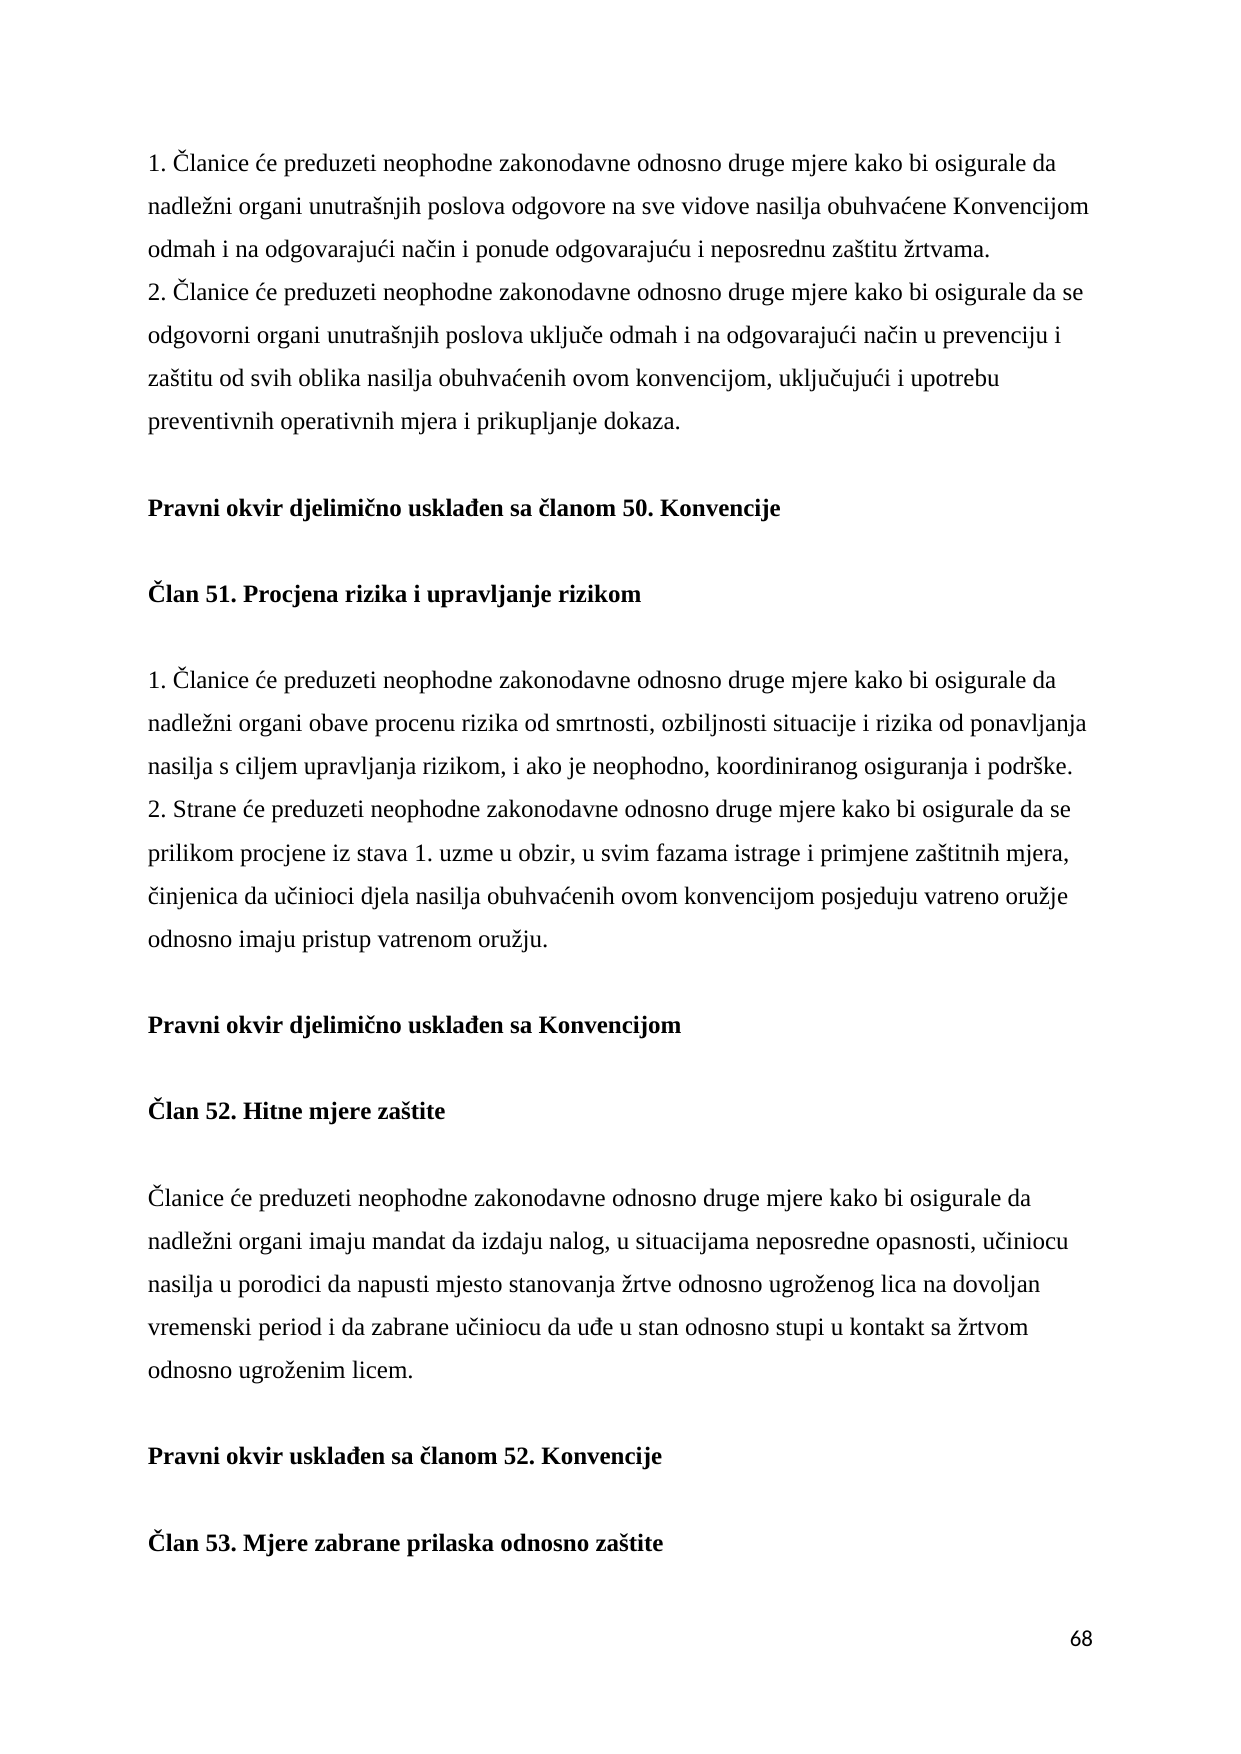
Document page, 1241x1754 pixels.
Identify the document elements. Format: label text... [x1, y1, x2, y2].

text zaštitu od svih oblika nasilja obuhvaćenih ovom konvencijom, uključujući i upotrebu [148, 363, 1093, 392]
text Član 53. Mjere zabrane prilaska odnosno zaštite [148, 1528, 1093, 1556]
text Pravni okvir djelimično usklađen sa članom 50. Konvencije [148, 493, 1093, 521]
text Član 51. Procjena rizika i upravljanje rizikom [148, 579, 1093, 608]
text nasilja s ciljem upravljanja rizikom, i ako je neophodno, koordiniranog osiguranja i podrške. [148, 751, 1093, 780]
text 1. Članice će preduzeti neophodne zakonodavne odnosno druge mjere kako bi osigurale da [148, 148, 1093, 176]
text 2. Strane će preduzeti neophodne zakonodavne odnosno druge mjere kako bi osigurale da se [148, 794, 1093, 823]
text prilikom procjene iz stava 1. uzme u obzir, u svim fazama istrage i primjene zaštitnih mjera, [148, 838, 1093, 866]
text odnosno imaju pristup vatrenom oružju. [148, 924, 1093, 953]
text Član 52. Hitne mjere zaštite [148, 1096, 1093, 1125]
text nadležni organi unutrašnjih poslova odgovore na sve vidove nasilja obuhvaćene Konvencijom [148, 191, 1093, 219]
text činjenica da učinioci djela nasilja obuhvaćenih ovom konvencijom posjeduju vatreno oružje [148, 881, 1093, 909]
text odmah i na odgovarajući način i ponude odgovarajuću i neposrednu zaštitu žrtvama. [148, 234, 1093, 263]
text Pravni okvir djelimično usklađen sa Konvencijom [148, 1010, 1093, 1039]
text 1. Članice će preduzeti neophodne zakonodavne odnosno druge mjere kako bi osigurale da [148, 665, 1093, 694]
text preventivnih operativnih mjera i prikupljanje dokaza. [148, 406, 1093, 435]
text nadležni organi imaju mandat da izdaju nalog, u situacijama neposredne opasnosti, učiniocu [148, 1226, 1093, 1254]
text 2. Članice će preduzeti neophodne zakonodavne odnosno druge mjere kako bi osigurale da se [148, 277, 1093, 306]
text Pravni okvir usklađen sa članom 52. Konvencije [148, 1441, 1093, 1470]
text Članice će preduzeti neophodne zakonodavne odnosno druge mjere kako bi osigurale da [148, 1183, 1093, 1211]
text nadležni organi obave procenu rizika od smrtnosti, ozbiljnosti situacije i rizika od ponavljanja [148, 708, 1093, 737]
text odgovorni organi unutrašnjih poslova uključe odmah i na odgovarajući način u prevenciju i [148, 320, 1093, 349]
text nasilja u porodici da napusti mjesto stanovanja žrtve odnosno ugroženog lica na dovoljan [148, 1269, 1093, 1298]
text odnosno ugroženim licem. [148, 1355, 1093, 1384]
text vremenski period i da zabrane učiniocu da uđe u stan odnosno stupi u kontakt sa žrtvom [148, 1312, 1093, 1341]
